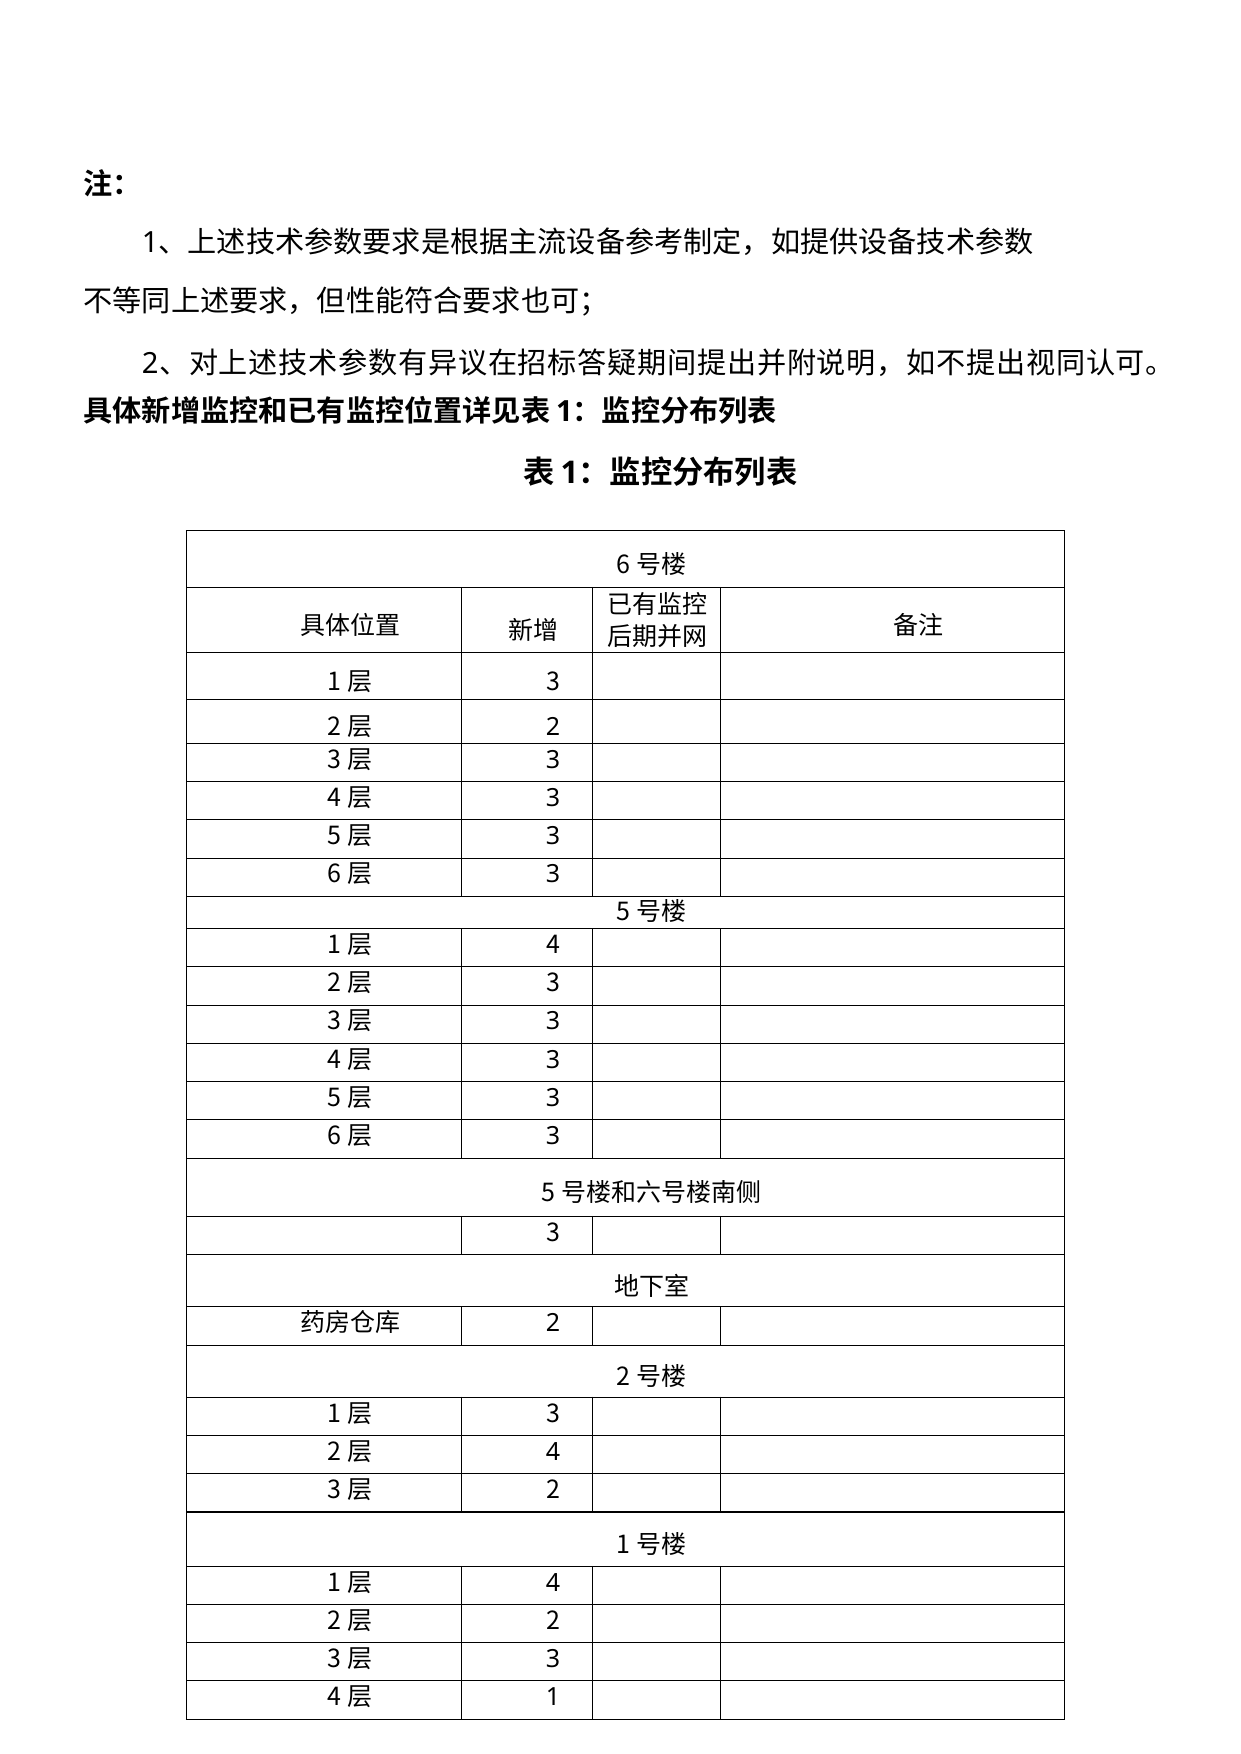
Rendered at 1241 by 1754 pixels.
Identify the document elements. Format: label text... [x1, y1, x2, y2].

table_cell 1 层 [187, 1398, 461, 1435]
table_cell [593, 744, 720, 781]
table_cell 3 层 [187, 1006, 461, 1043]
table_cell 3 [462, 1006, 592, 1043]
table_cell [721, 1436, 1064, 1473]
table_cell [721, 1681, 1064, 1719]
table_cell [593, 967, 720, 1004]
table_cell 地下室 [187, 1255, 1064, 1306]
table_cell 2 层 [187, 967, 461, 1004]
table_cell [593, 1044, 720, 1081]
table_cell [593, 700, 720, 743]
table_cell [187, 1217, 461, 1254]
table_cell [593, 859, 720, 896]
table_cell [721, 1474, 1064, 1511]
table_cell [721, 1217, 1064, 1254]
table_cell 3 [462, 1398, 592, 1435]
table_cell 1 [462, 1681, 592, 1719]
table_cell 4 [462, 929, 592, 966]
table_cell 4 [462, 1567, 592, 1604]
table_cell 6 层 [187, 859, 461, 896]
table_cell [721, 1398, 1064, 1435]
table_cell 6 层 [187, 1120, 461, 1157]
table_cell 3 [462, 967, 592, 1004]
table_cell [593, 1006, 720, 1043]
table_cell 1 号楼 [187, 1513, 1064, 1566]
table_cell [593, 1436, 720, 1473]
table_cell 2 [462, 700, 592, 743]
text 表1：监控分布列表 [219, 447, 1101, 493]
table_cell [593, 1398, 720, 1435]
table_cell [721, 744, 1064, 781]
table_cell 5 号楼和六号楼南侧 [187, 1159, 1064, 1216]
table_cell [593, 1474, 720, 1511]
table_cell 5 层 [187, 1082, 461, 1119]
table_cell [593, 1217, 720, 1254]
table_header 6 号楼 [187, 531, 1064, 587]
table_cell [721, 1006, 1064, 1043]
table_cell 2 [462, 1605, 592, 1642]
table_cell 3 [462, 1044, 592, 1081]
table_cell [593, 1120, 720, 1157]
list 上述技术参数要求是根据主流设备参考制定，如提供设备技术参数不等同上述要求，但性能符合要求也可； [83, 219, 1037, 319]
table_cell [593, 1567, 720, 1604]
table_cell 4 层 [187, 1044, 461, 1081]
table_cell [593, 1307, 720, 1344]
table_cell 5 号楼 [187, 897, 1064, 928]
table_cell 3 [462, 653, 592, 699]
table_cell [593, 1681, 720, 1719]
list 注： [83, 160, 1037, 203]
table_cell 2 层 [187, 700, 461, 743]
table_cell 3 层 [187, 744, 461, 781]
table_cell [721, 859, 1064, 896]
text 2、对上述技术参数有异议在招标答疑期间提出并附说明，如不提出视同认可。具体新增监控和已有监控位置详见表1：监控分布列表 [83, 336, 1176, 431]
table_cell 3 [462, 744, 592, 781]
table_cell [721, 1307, 1064, 1344]
table_cell 1 层 [187, 929, 461, 966]
table_cell [721, 700, 1064, 743]
table_cell [721, 967, 1064, 1004]
table_cell 3 [462, 782, 592, 819]
table_cell [593, 653, 720, 699]
table_cell [721, 1082, 1064, 1119]
table_cell [593, 782, 720, 819]
table_cell 新增 [462, 588, 592, 652]
table_cell [721, 929, 1064, 966]
table_cell 4 层 [187, 1681, 461, 1719]
table_cell 1 层 [187, 653, 461, 699]
table_cell [593, 1643, 720, 1680]
table_cell [721, 1605, 1064, 1642]
table_cell 3 [462, 859, 592, 896]
table_cell [721, 1643, 1064, 1680]
table_cell 3 [462, 1120, 592, 1157]
table_cell 已有监控后期并网 [593, 588, 720, 652]
table_cell [721, 653, 1064, 699]
table_cell 1 层 [187, 1567, 461, 1604]
table_cell [593, 1082, 720, 1119]
table_cell 2 层 [187, 1605, 461, 1642]
table_cell 3 [462, 1082, 592, 1119]
table_cell 3 层 [187, 1474, 461, 1511]
table_cell [721, 1044, 1064, 1081]
table_cell 2 号楼 [187, 1346, 1064, 1397]
table_cell 2 层 [187, 1436, 461, 1473]
table_cell [721, 1567, 1064, 1604]
table_cell 2 [462, 1474, 592, 1511]
table_cell [593, 1605, 720, 1642]
table_cell [721, 1120, 1064, 1157]
table_cell 药房仓库 [187, 1307, 461, 1344]
table_cell 备注 [721, 588, 1064, 652]
table_cell 5 层 [187, 820, 461, 857]
table_cell [593, 820, 720, 857]
table_cell 3 [462, 820, 592, 857]
table_cell 3 [462, 1643, 592, 1680]
table_cell 4 层 [187, 782, 461, 819]
table_cell 具体位置 [187, 588, 461, 652]
table_cell 3 层 [187, 1643, 461, 1680]
table_cell [721, 782, 1064, 819]
table_cell [721, 820, 1064, 857]
table_cell [593, 929, 720, 966]
table_cell 3 [462, 1217, 592, 1254]
table_cell 4 [462, 1436, 592, 1473]
table_cell 2 [462, 1307, 592, 1344]
